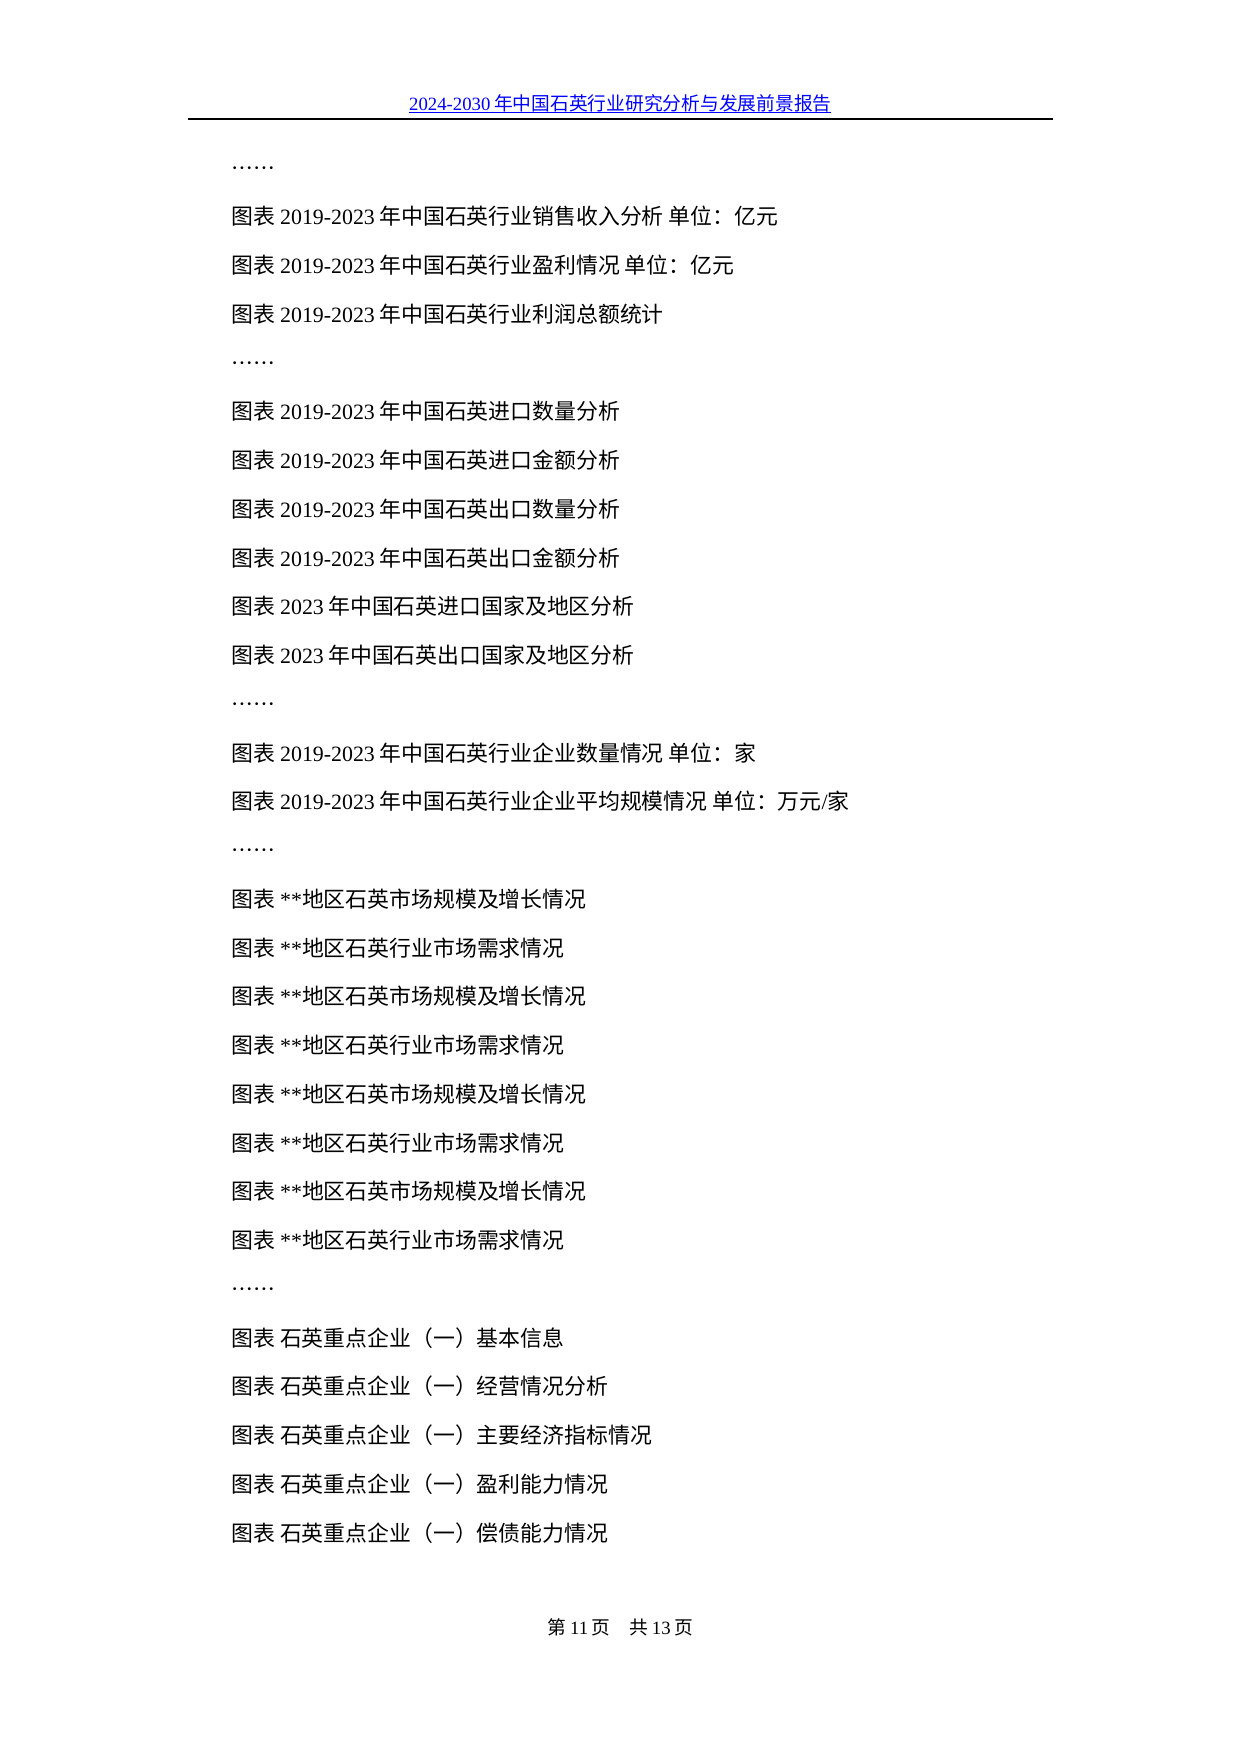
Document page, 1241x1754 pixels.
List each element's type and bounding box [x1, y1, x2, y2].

text [187, 150, 1053, 1548]
